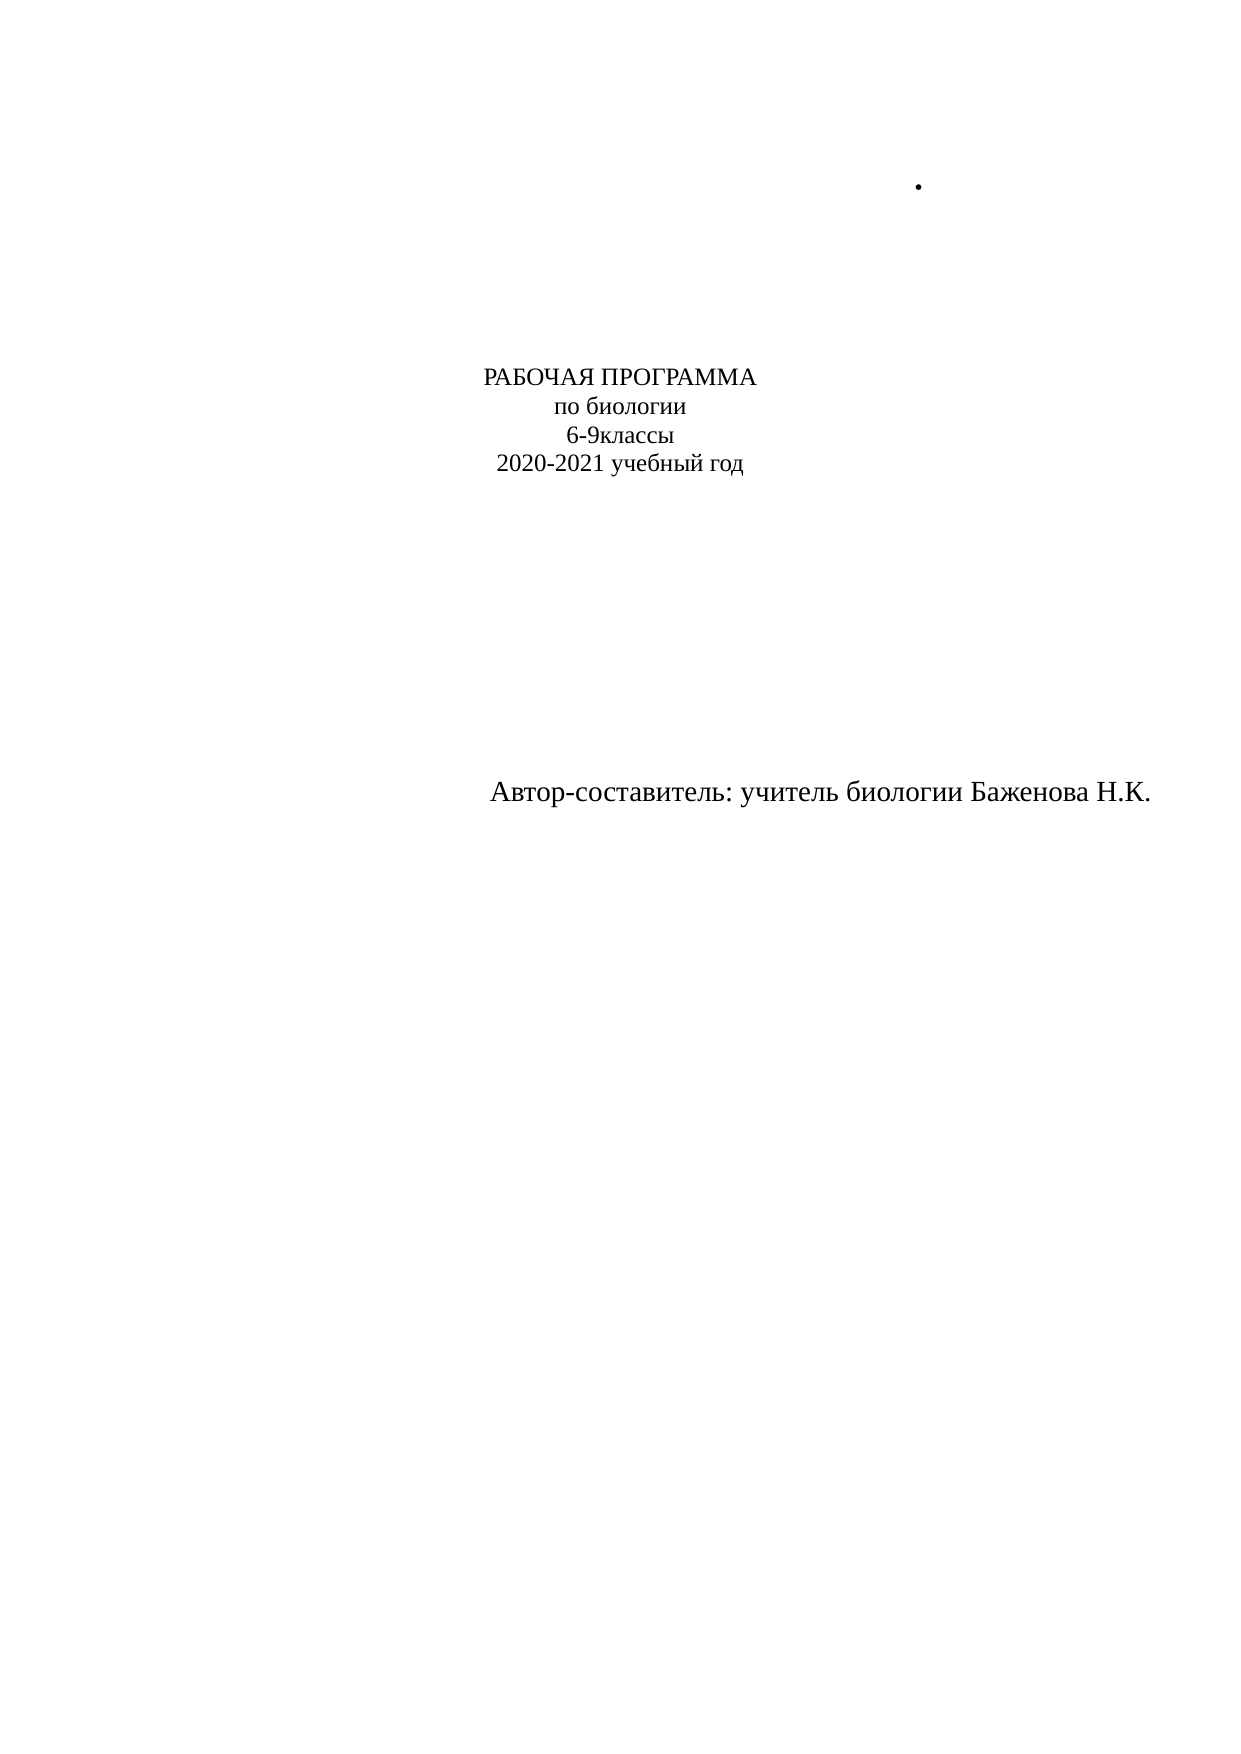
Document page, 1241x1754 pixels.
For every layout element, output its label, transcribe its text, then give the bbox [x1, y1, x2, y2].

text Автор-составитель: учитель биологии Баженова Н.К. [89, 774, 1152, 808]
text РАБОЧАЯ ПРОГРАММА по биологии [89, 362, 1152, 420]
text 6-9классы [89, 420, 1152, 448]
text 2020-2021 учебный год [89, 448, 1152, 477]
